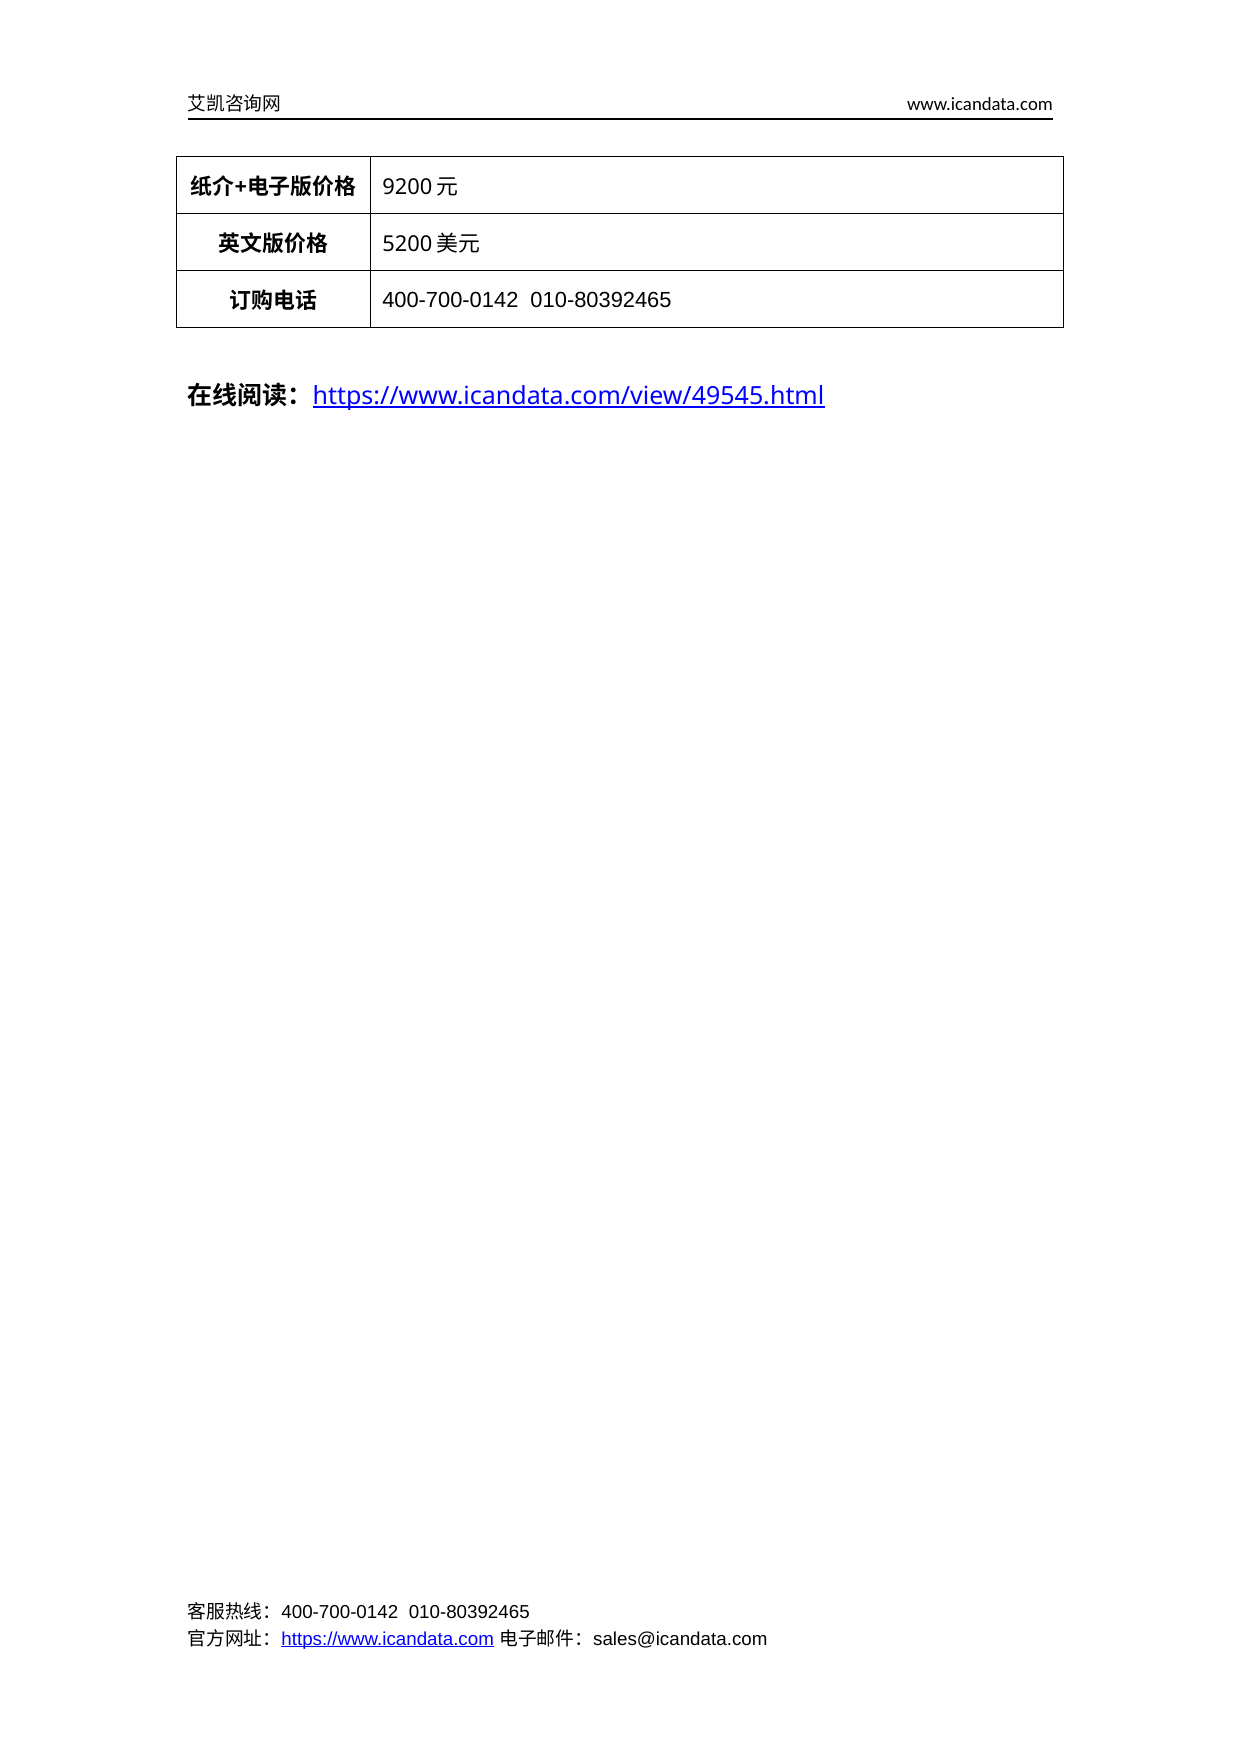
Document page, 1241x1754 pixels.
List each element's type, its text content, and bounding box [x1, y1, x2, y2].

table_cell 纸介+电子版价格 [177, 157, 370, 213]
table_cell 英文版价格 [177, 214, 370, 270]
table_cell 订购电话 [177, 271, 370, 327]
table_cell 400-700-0142 010-80392465 [371, 271, 1063, 327]
table_cell 9200元 [371, 157, 1063, 213]
text 在线阅读：https://www.icandata.com/view/49545.html [187, 361, 1053, 426]
table_cell 5200美元 [371, 214, 1063, 270]
